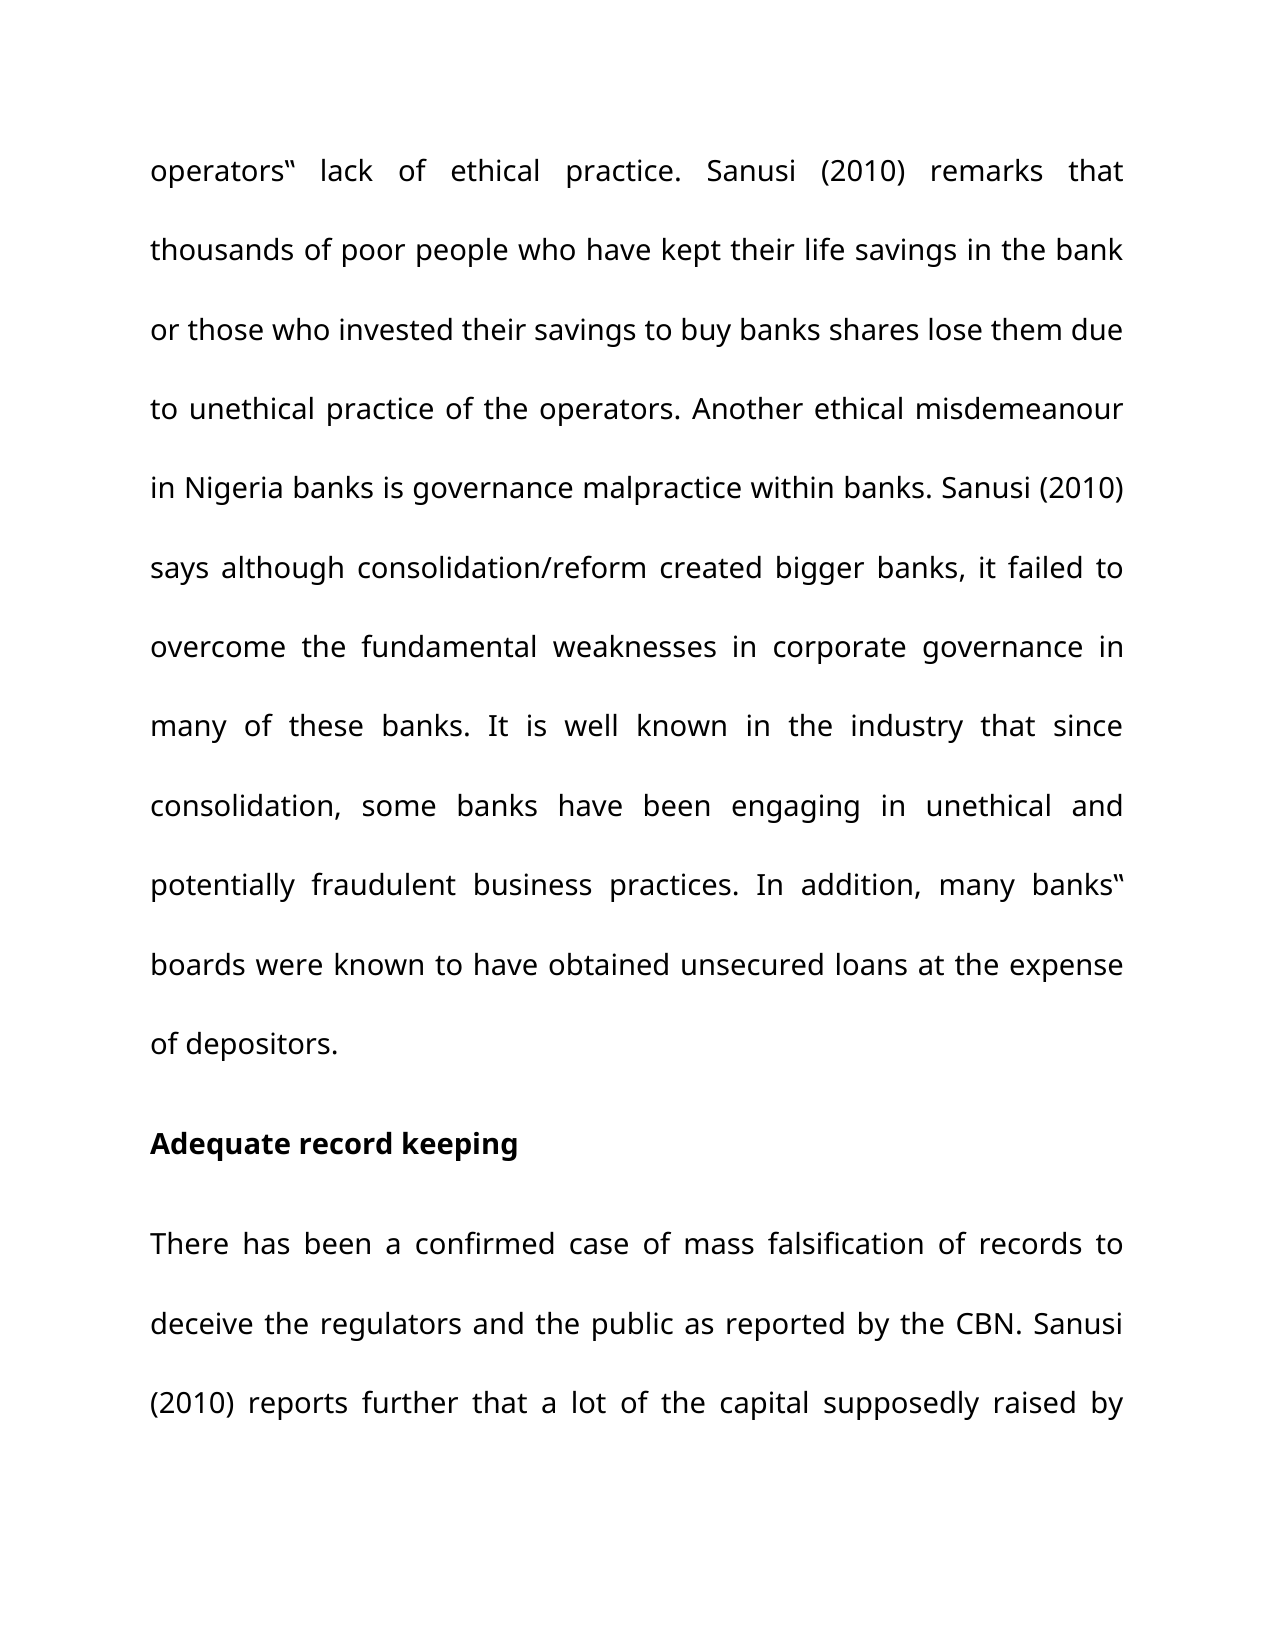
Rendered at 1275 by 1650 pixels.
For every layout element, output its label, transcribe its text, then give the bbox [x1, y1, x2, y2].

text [150, 150, 1125, 1063]
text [150, 1223, 1125, 1422]
text Adequate record keeping [150, 1123, 1125, 1163]
